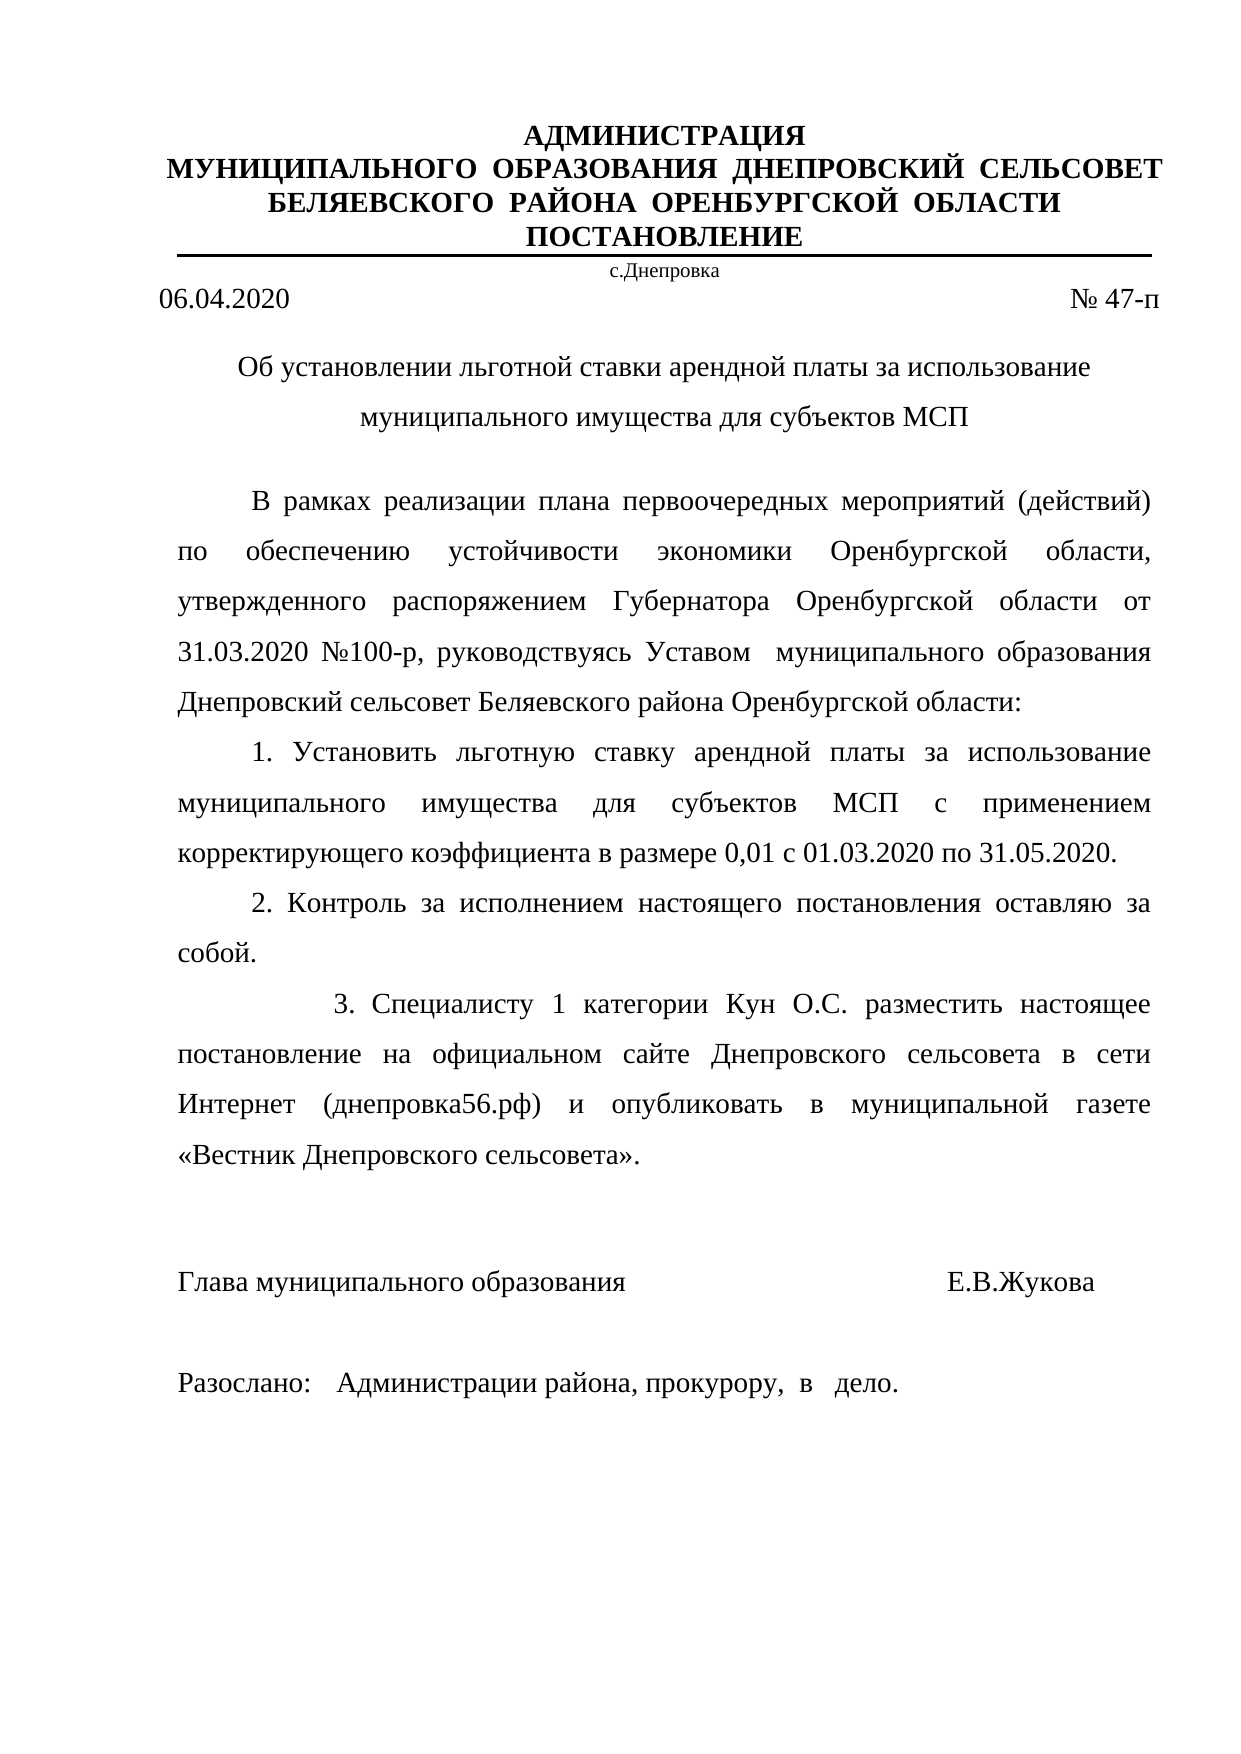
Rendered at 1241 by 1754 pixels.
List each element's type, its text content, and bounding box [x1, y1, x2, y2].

text БЕЛЯЕВСКОГО РАЙОНА ОРЕНБУРГСКОЙ ОБЛАСТИ [177, 185, 1152, 219]
text с.Днепровка [177, 257, 1152, 282]
text 1. Установить льготную ставку арендной платы за использование муниципального имущества для субъектов МСП с применением корректирующего коэффициента в размере 0,01 с 01.03.2020 по 31.05.2020. [177, 734, 1152, 868]
text В рамках реализации плана первоочередных мероприятий (действий) по обеспечению устойчивости экономики Оренбургской области, утвержденного распоряжением Губернатора Оренбургской области от 31.03.2020 №100-р, руководствуясь Уставом муниципального образования Днепровский сельсовет Беляевского района Оренбургской области: [177, 483, 1152, 718]
text 06.04.2020 № 47-п [158, 282, 1190, 315]
text Глава муниципального образования Е.В.Жукова [177, 1264, 1152, 1298]
table_header Администрации района, прокурору, в дело. [325, 1331, 1182, 1398]
text АДМИНИСТРАЦИЯ [177, 118, 1152, 152]
text ПОСТАНОВЛЕНИЕ [177, 219, 1152, 254]
table_header Разослано: [166, 1331, 325, 1398]
text 2. Контроль за исполнением настоящего постановления оставляю за собой. [177, 885, 1152, 969]
text Об установлении льготной ставки арендной платы за использование муниципального имущества для субъектов МСП [177, 349, 1152, 432]
text 3. Специалисту 1 категории Кун О.С. разместить настоящее постановление на официальном сайте Днепровского сельсовета в сети Интернет (днепровка56.рф) и опубликовать в муниципальной газете «Вестник Днепровского сельсовета». [177, 986, 1152, 1170]
text МУНИЦИПАЛЬНОГО ОБРАЗОВАНИЯ ДНЕПРОВСКИЙ СЕЛЬСОВЕТ [158, 152, 1171, 185]
